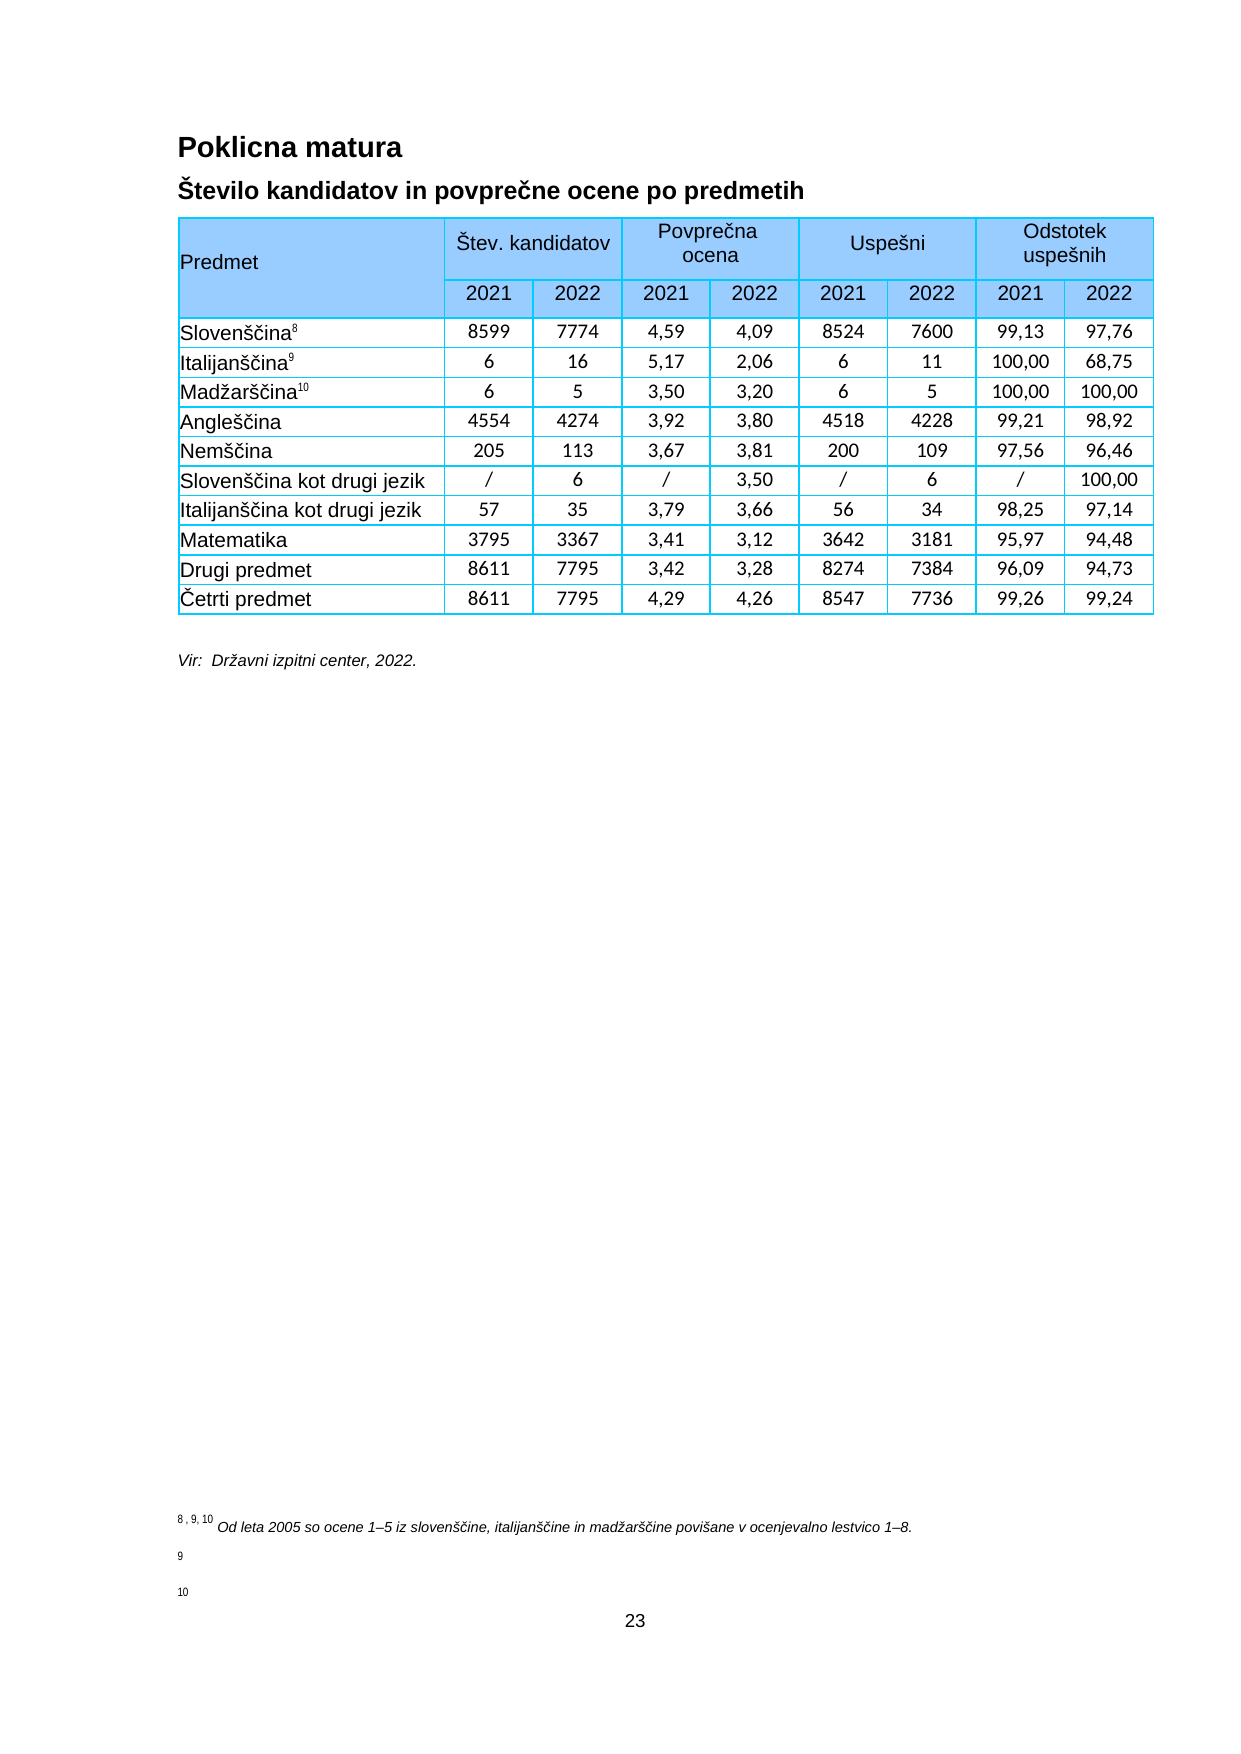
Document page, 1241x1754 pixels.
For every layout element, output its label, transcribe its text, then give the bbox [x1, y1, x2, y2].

table_cell 100,00 [977, 348, 1064, 376]
table_cell Slovenščina kot drugi jezik [180, 467, 444, 495]
table_cell 8611 [445, 585, 532, 613]
table_cell Matematika [180, 526, 444, 554]
table_cell 97,14 [1065, 496, 1153, 524]
table_header Povprečna ocena [623, 219, 798, 279]
table_cell 98,92 [1065, 408, 1153, 436]
table_cell 100,00 [977, 378, 1064, 406]
table_header Odstotek uspešnih [977, 219, 1153, 279]
table_cell 4,26 [711, 585, 798, 613]
table_cell 6 [888, 467, 975, 495]
table_cell Drugi predmet [180, 556, 444, 583]
table_header Štev. kandidatov [445, 219, 621, 279]
table_cell 200 [800, 437, 887, 465]
table_cell 6 [534, 467, 621, 495]
table_cell 56 [800, 496, 887, 524]
table_cell 57 [445, 496, 532, 524]
table_cell 4554 [445, 408, 532, 436]
table_cell 3,50 [623, 378, 709, 406]
table_cell 11 [888, 348, 975, 376]
table_cell 96,09 [977, 556, 1064, 583]
table_cell 7600 [888, 319, 975, 347]
table_cell 2022 [534, 281, 621, 317]
table_cell 4,09 [711, 319, 798, 347]
table_cell 68,75 [1065, 348, 1153, 376]
table_cell 3795 [445, 526, 532, 554]
table_cell 3,81 [711, 437, 798, 465]
table_cell 94,73 [1065, 556, 1153, 583]
table_cell 6 [445, 348, 532, 376]
table_cell 2021 [445, 281, 532, 317]
table_cell / [800, 467, 887, 495]
table_cell 94,48 [1065, 526, 1153, 554]
table_cell 100,00 [1065, 467, 1153, 495]
table_cell 7774 [534, 319, 621, 347]
table_cell 2021 [800, 281, 887, 317]
table_cell Angleščina [180, 408, 444, 436]
table_cell 6 [800, 378, 887, 406]
table_cell 2,06 [711, 348, 798, 376]
table_cell Četrti predmet [180, 585, 444, 613]
table_cell 6 [800, 348, 887, 376]
table_cell 8274 [800, 556, 887, 583]
table_cell 4518 [800, 408, 887, 436]
table_cell 205 [445, 437, 532, 465]
table_cell Italijanščina [180, 348, 444, 376]
table_cell 5 [534, 378, 621, 406]
table_cell 8611 [445, 556, 532, 583]
table_cell 2021 [623, 281, 709, 317]
table_cell 99,24 [1065, 585, 1153, 613]
table_cell 5 [888, 378, 975, 406]
table_cell 3,42 [623, 556, 709, 583]
table_cell 16 [534, 348, 621, 376]
table_cell 3,28 [711, 556, 798, 583]
table_cell 3,79 [623, 496, 709, 524]
table_cell 4,59 [623, 319, 709, 347]
table_cell / [977, 467, 1064, 495]
table_cell 8599 [445, 319, 532, 347]
table_cell 99,26 [977, 585, 1064, 613]
table_cell 109 [888, 437, 975, 465]
table_cell 99,21 [977, 408, 1064, 436]
table_cell 3,20 [711, 378, 798, 406]
table_cell 4274 [534, 408, 621, 436]
table_cell 2022 [1065, 281, 1153, 317]
table_cell 4228 [888, 408, 975, 436]
table_cell 96,46 [1065, 437, 1153, 465]
text Število kandidatov in povprečne ocene po predmetih [177, 176, 1092, 205]
table_cell 34 [888, 496, 975, 524]
table_cell 3,66 [711, 496, 798, 524]
table_cell 95,97 [977, 526, 1064, 554]
table_cell 7795 [534, 585, 621, 613]
table_cell 7384 [888, 556, 975, 583]
table_cell 3,80 [711, 408, 798, 436]
table_cell 97,56 [977, 437, 1064, 465]
text Vir: Državni izpitni center, 2022. [177, 651, 1092, 670]
table_cell / [623, 467, 709, 495]
table_cell 8524 [800, 319, 887, 347]
table_cell 5,17 [623, 348, 709, 376]
table_cell 97,76 [1065, 319, 1153, 347]
table_cell 99,13 [977, 319, 1064, 347]
table_cell 6 [445, 378, 532, 406]
table_cell 2021 [977, 281, 1064, 317]
table_cell 3,12 [711, 526, 798, 554]
table_cell Nemščina [180, 437, 444, 465]
table_cell 3181 [888, 526, 975, 554]
table_cell 3,50 [711, 467, 798, 495]
table_cell / [445, 467, 532, 495]
table_cell 113 [534, 437, 621, 465]
table_cell 2022 [711, 281, 798, 317]
text Poklicna matura [177, 130, 1092, 163]
table_cell 3,67 [623, 437, 709, 465]
table_cell 98,25 [977, 496, 1064, 524]
table_cell 8547 [800, 585, 887, 613]
table_cell 3,41 [623, 526, 709, 554]
table_cell Madžarščina [180, 378, 444, 406]
table_header Uspešni [800, 219, 975, 279]
table_cell 100,00 [1065, 378, 1153, 406]
table_cell 7736 [888, 585, 975, 613]
table_cell 3642 [800, 526, 887, 554]
table_cell 35 [534, 496, 621, 524]
table_cell 3367 [534, 526, 621, 554]
table_cell 2022 [888, 281, 975, 317]
table_cell 7795 [534, 556, 621, 583]
table_cell 4,29 [623, 585, 709, 613]
table_cell Italijanščina kot drugi jezik [180, 496, 444, 524]
table_header Predmet [180, 219, 444, 317]
table_cell Slovenščina [180, 319, 444, 347]
table_cell 3,92 [623, 408, 709, 436]
